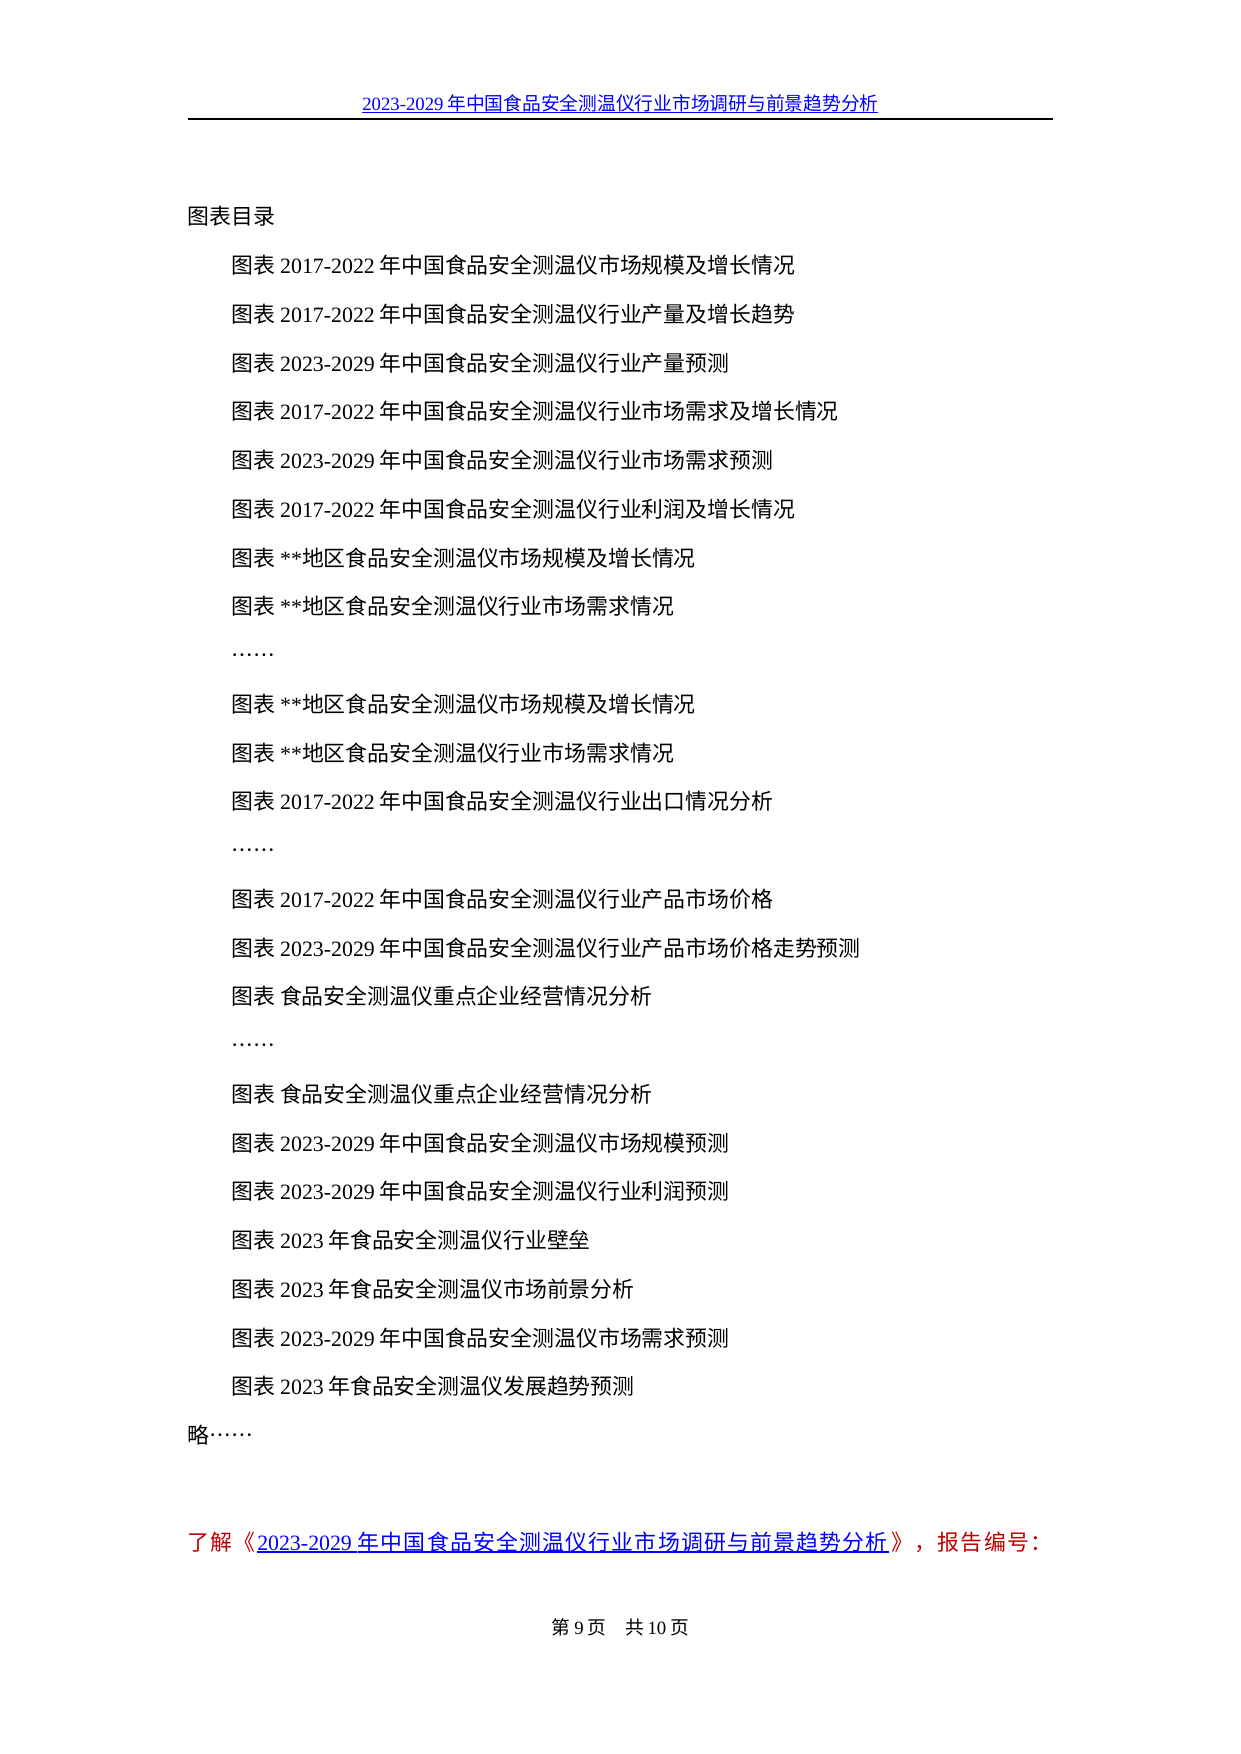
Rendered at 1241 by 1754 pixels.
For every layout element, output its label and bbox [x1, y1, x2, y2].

text [187, 150, 1053, 1450]
text [187, 1524, 1053, 1557]
